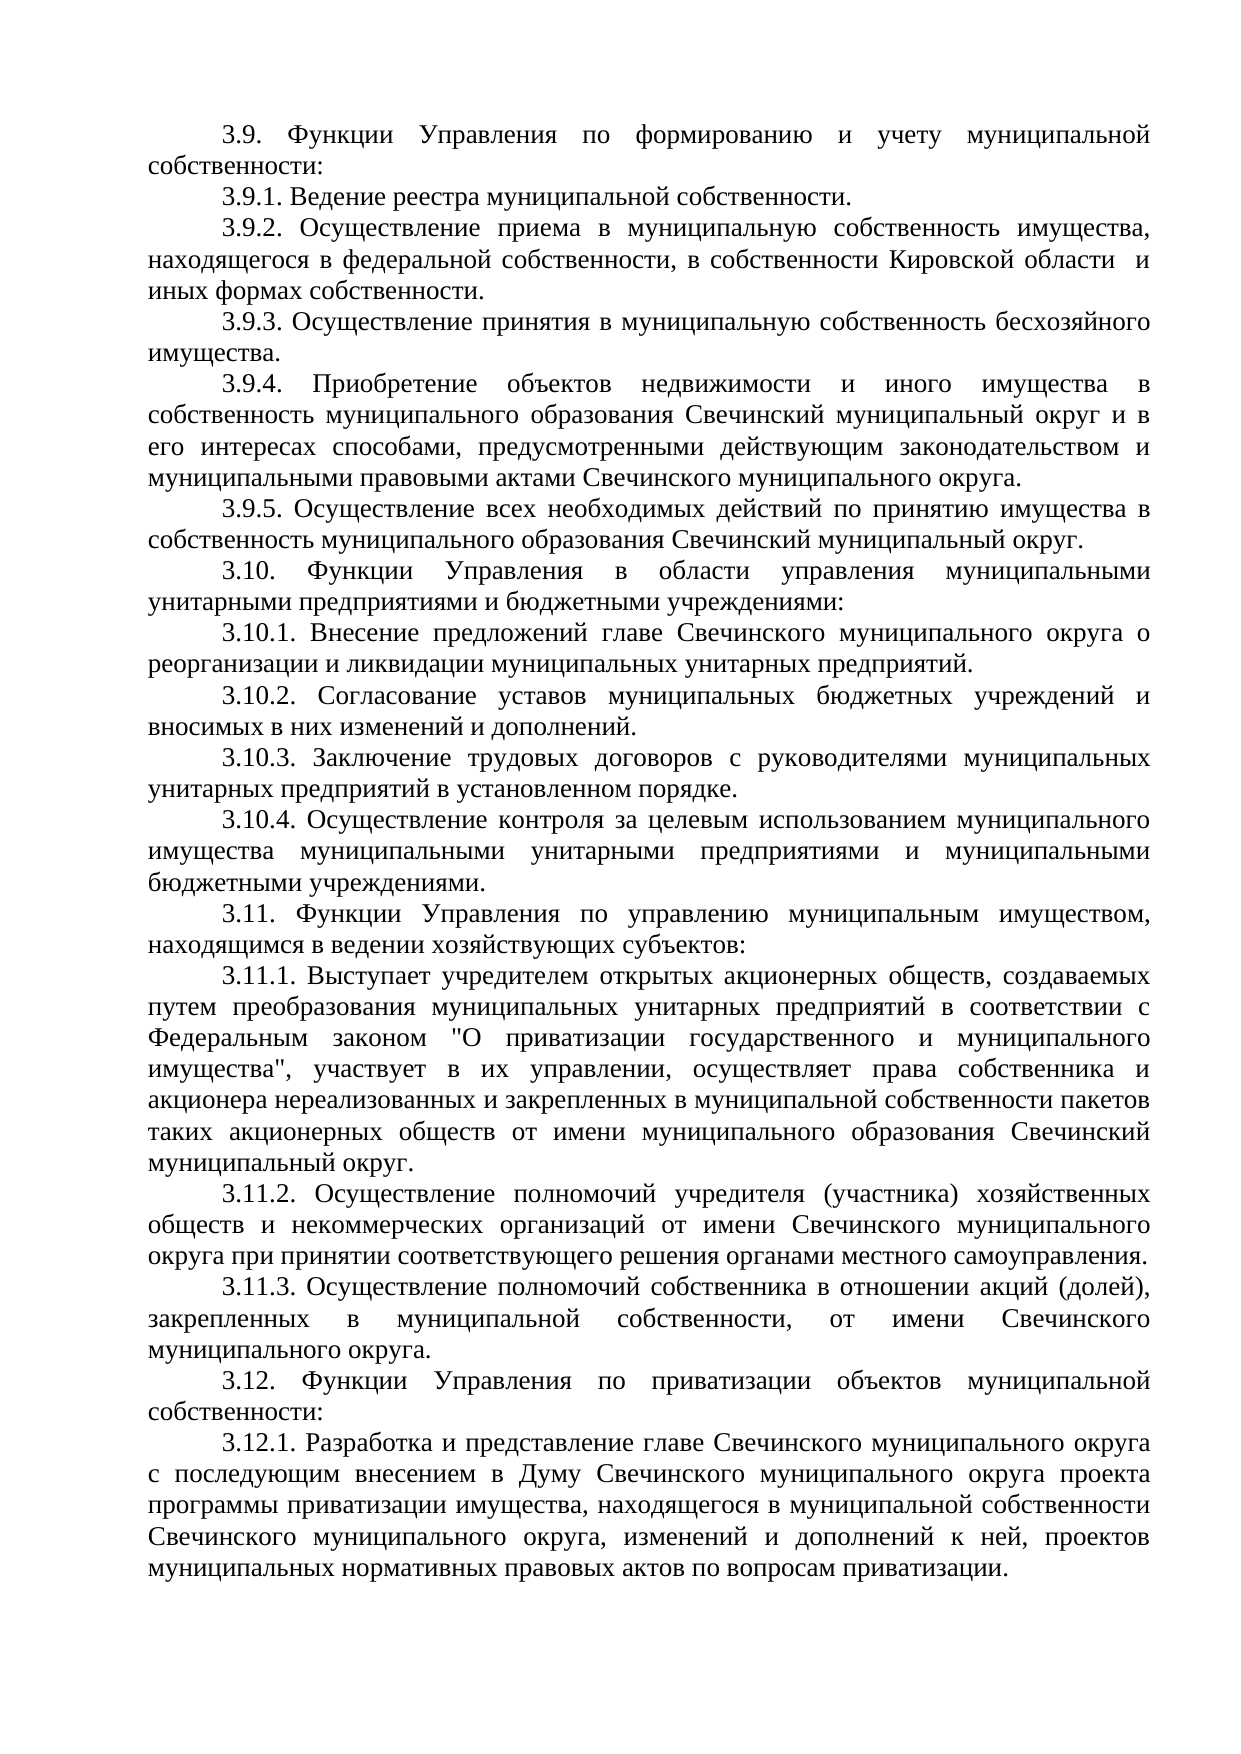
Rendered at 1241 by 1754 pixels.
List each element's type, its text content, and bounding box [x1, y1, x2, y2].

text 3.9.3. Осуществление принятия в муниципальную собственность бесхозяйного имущества. [148, 305, 1152, 367]
text 3.10.1. Внесение предложений главе Свечинского муниципального округа о реорганизации и ликвидации муниципальных унитарных предприятий. [148, 616, 1152, 679]
text 3.10.4. Осуществление контроля за целевым использованием муниципального имущества муниципальными унитарными предприятиями и муниципальными бюджетными учреждениями. [148, 803, 1152, 897]
text 3.12. Функции Управления по приватизации объектов муниципальной собственности: [148, 1364, 1152, 1426]
text 3.9.4. Приобретение объектов недвижимости и иного имущества в собственность муниципального образования Свечинский муниципальный округ и в его интересах способами, предусмотренными действующим законодательством и муниципальными правовыми актами Свечинского муниципального округа. [148, 367, 1152, 492]
text 3.11. Функции Управления по управлению муниципальным имуществом, находящимся в ведении хозяйствующих субъектов: [148, 897, 1152, 959]
text 3.10.3. Заключение трудовых договоров с руководителями муниципальных унитарных предприятий в установленном порядке. [148, 741, 1152, 803]
text 3.10. Функции Управления в области управления муниципальными унитарными предприятиями и бюджетными учреждениями: [148, 554, 1152, 616]
text 3.9.5. Осуществление всех необходимых действий по принятию имущества в собственность муниципального образования Свечинский муниципальный округ. [148, 492, 1152, 554]
text 3.10.2. Согласование уставов муниципальных бюджетных учреждений и вносимых в них изменений и дополнений. [148, 679, 1152, 741]
text 3.9.2. Осуществление приема в муниципальную собственность имущества, находящегося в федеральной собственности, в собственности Кировской области и иных формах собственности. [148, 212, 1152, 305]
text 3.9.1. Ведение реестра муниципальной собственности. [148, 180, 1152, 212]
text 3.9. Функции Управления по формированию и учету муниципальной собственности: [148, 118, 1152, 180]
text 3.11.3. Осуществление полномочий собственника в отношении акций (долей), закрепленных в муниципальной собственности, от имени Свечинского муниципального округа. [148, 1271, 1152, 1364]
text 3.11.1. Выступает учредителем открытых акционерных обществ, создаваемых путем преобразования муниципальных унитарных предприятий в соответствии с Федеральным законом "О приватизации государственного и муниципального имущества", участвует в их управлении, осуществляет права собственника и акционера нереализованных и закрепленных в муниципальной собственности пакетов таких акционерных обществ от имени муниципального образования Свечинский муниципальный округ. [148, 959, 1152, 1177]
text 3.11.2. Осуществление полномочий учредителя (участника) хозяйственных обществ и некоммерческих организаций от имени Свечинского муниципального округа при принятии соответствующего решения органами местного самоуправления. [148, 1177, 1152, 1271]
text 3.12.1. Разработка и представление главе Свечинского муниципального округа с последующим внесением в Думу Свечинского муниципального округа проекта программы приватизации имущества, находящегося в муниципальной собственности Свечинского муниципального округа, изменений и дополнений к ней, проектов муниципальных нормативных правовых актов по вопросам приватизации. [148, 1426, 1152, 1582]
